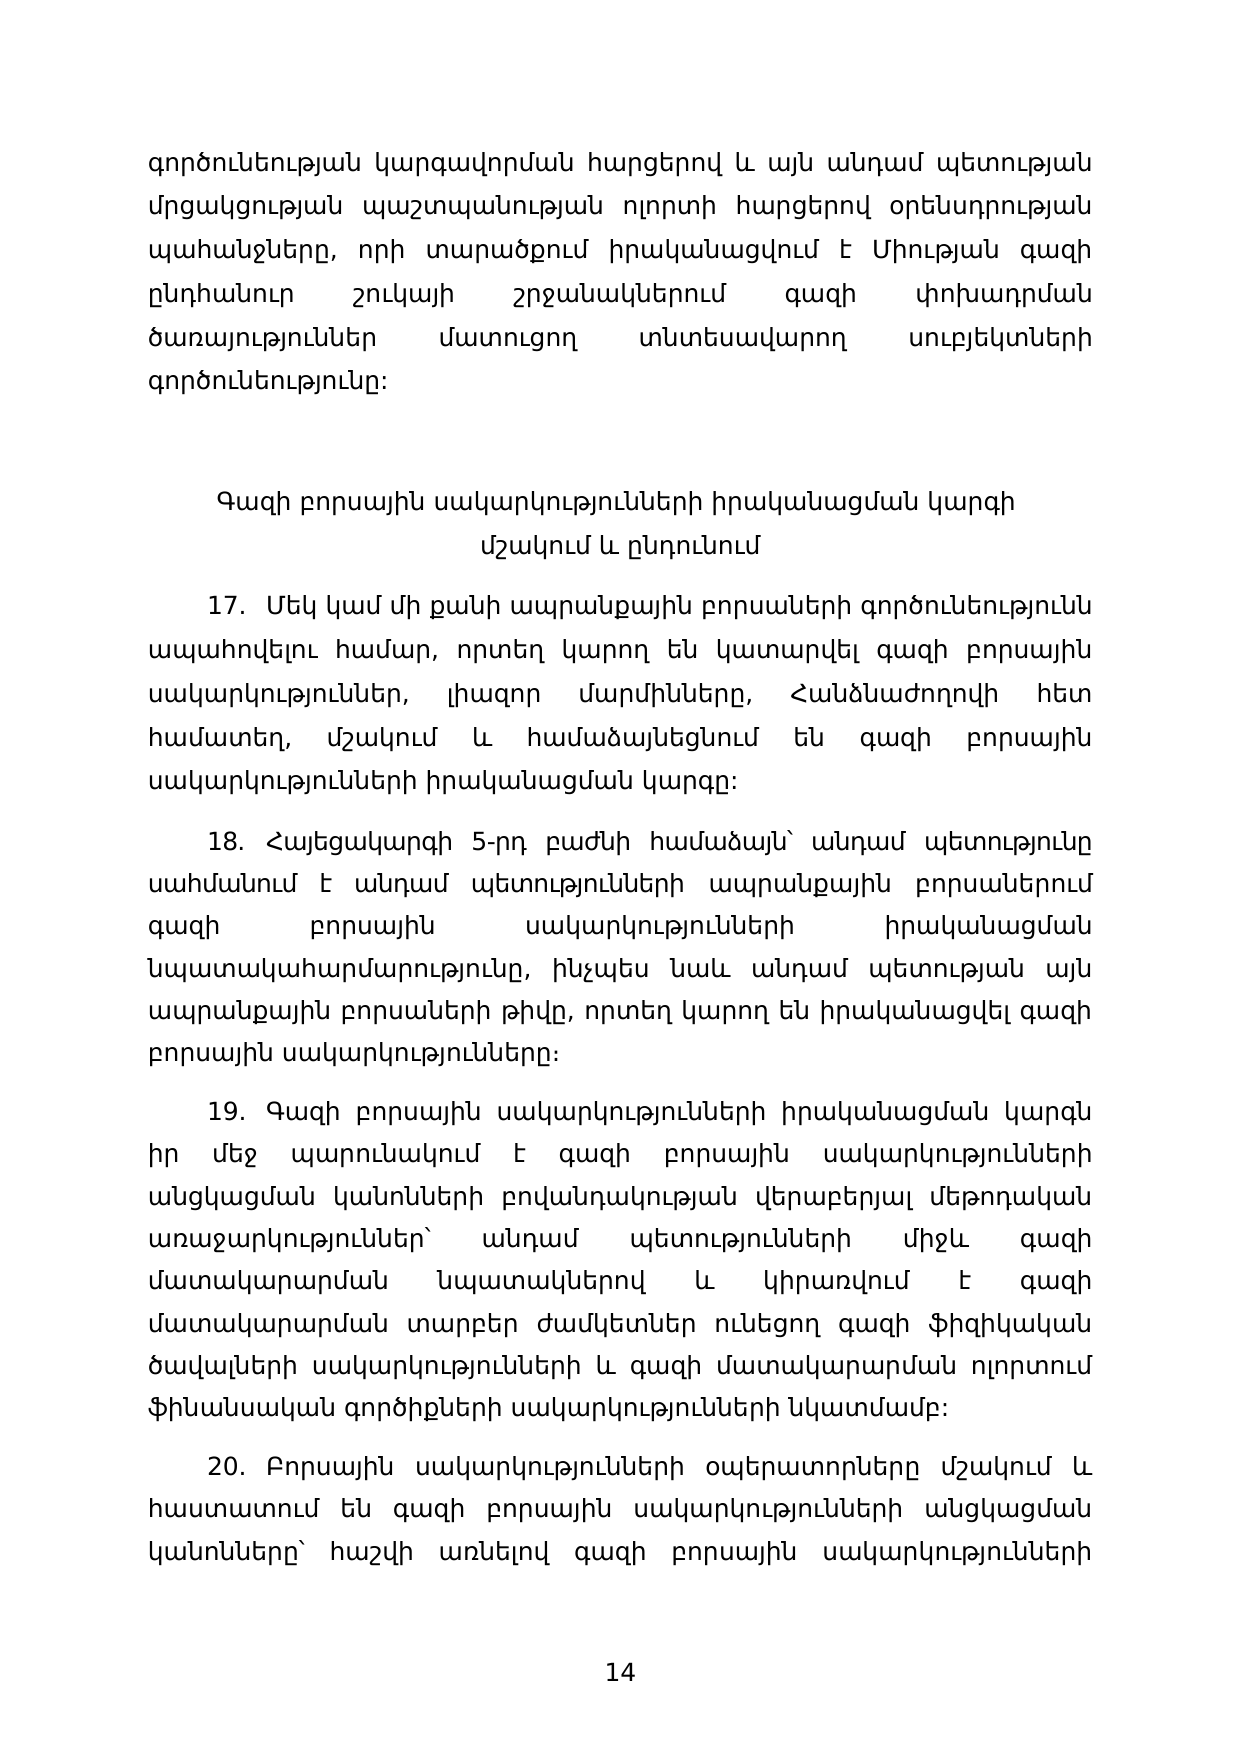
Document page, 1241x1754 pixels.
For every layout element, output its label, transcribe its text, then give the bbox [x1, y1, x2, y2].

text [148, 148, 1093, 396]
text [148, 1452, 1093, 1566]
text 17. Մեկ կամ մի քանի ապրանքային բորսաների գործունեությունն ապահովելու համար, որտեղ կարող են կատարվել գազի բորսային սակարկություններ, լիազոր մարմինները, Հանձնաժողովի հետ համատեղ, մշակում և համաձայնեցնում են գազի բորսային սակարկությունների իրականացման կարգը: [148, 591, 1093, 796]
text Գազի բորսային սակարկությունների իրականացման կարգի մշակում և ընդունում [207, 487, 1033, 560]
text 19. Գազի բորսային սակարկությունների իրականացման կարգն իր մեջ պարունակում է գազի բորսային սակարկությունների անցկացման կանոնների բովանդակության վերաբերյալ մեթոդական առաջարկություններ՝ անդամ պետությունների միջև գազի մատակարարման նպատակներով և կիրառվում է գազի մատակարարման տարբեր ժամկետներ ունեցող գազի ֆիզիկական ծավալների սակարկությունների և գազի մատակարարման ոլորտում ֆինանսական գործիքների սակարկությունների նկատմամբ: [148, 1097, 1093, 1422]
text 18. Հայեցակարգի 5-րդ բաժնի համաձայն՝ անդամ պետությունը սահմանում է անդամ պետությունների ապրանքային բորսաներում գազի բորսային սակարկությունների իրականացման նպատակահարմարությունը, ինչպես նաև անդամ պետության այն ապրանքային բորսաների թիվը, որտեղ կարող են իրականացվել գազի բորսային սակարկությունները։ [148, 827, 1093, 1067]
